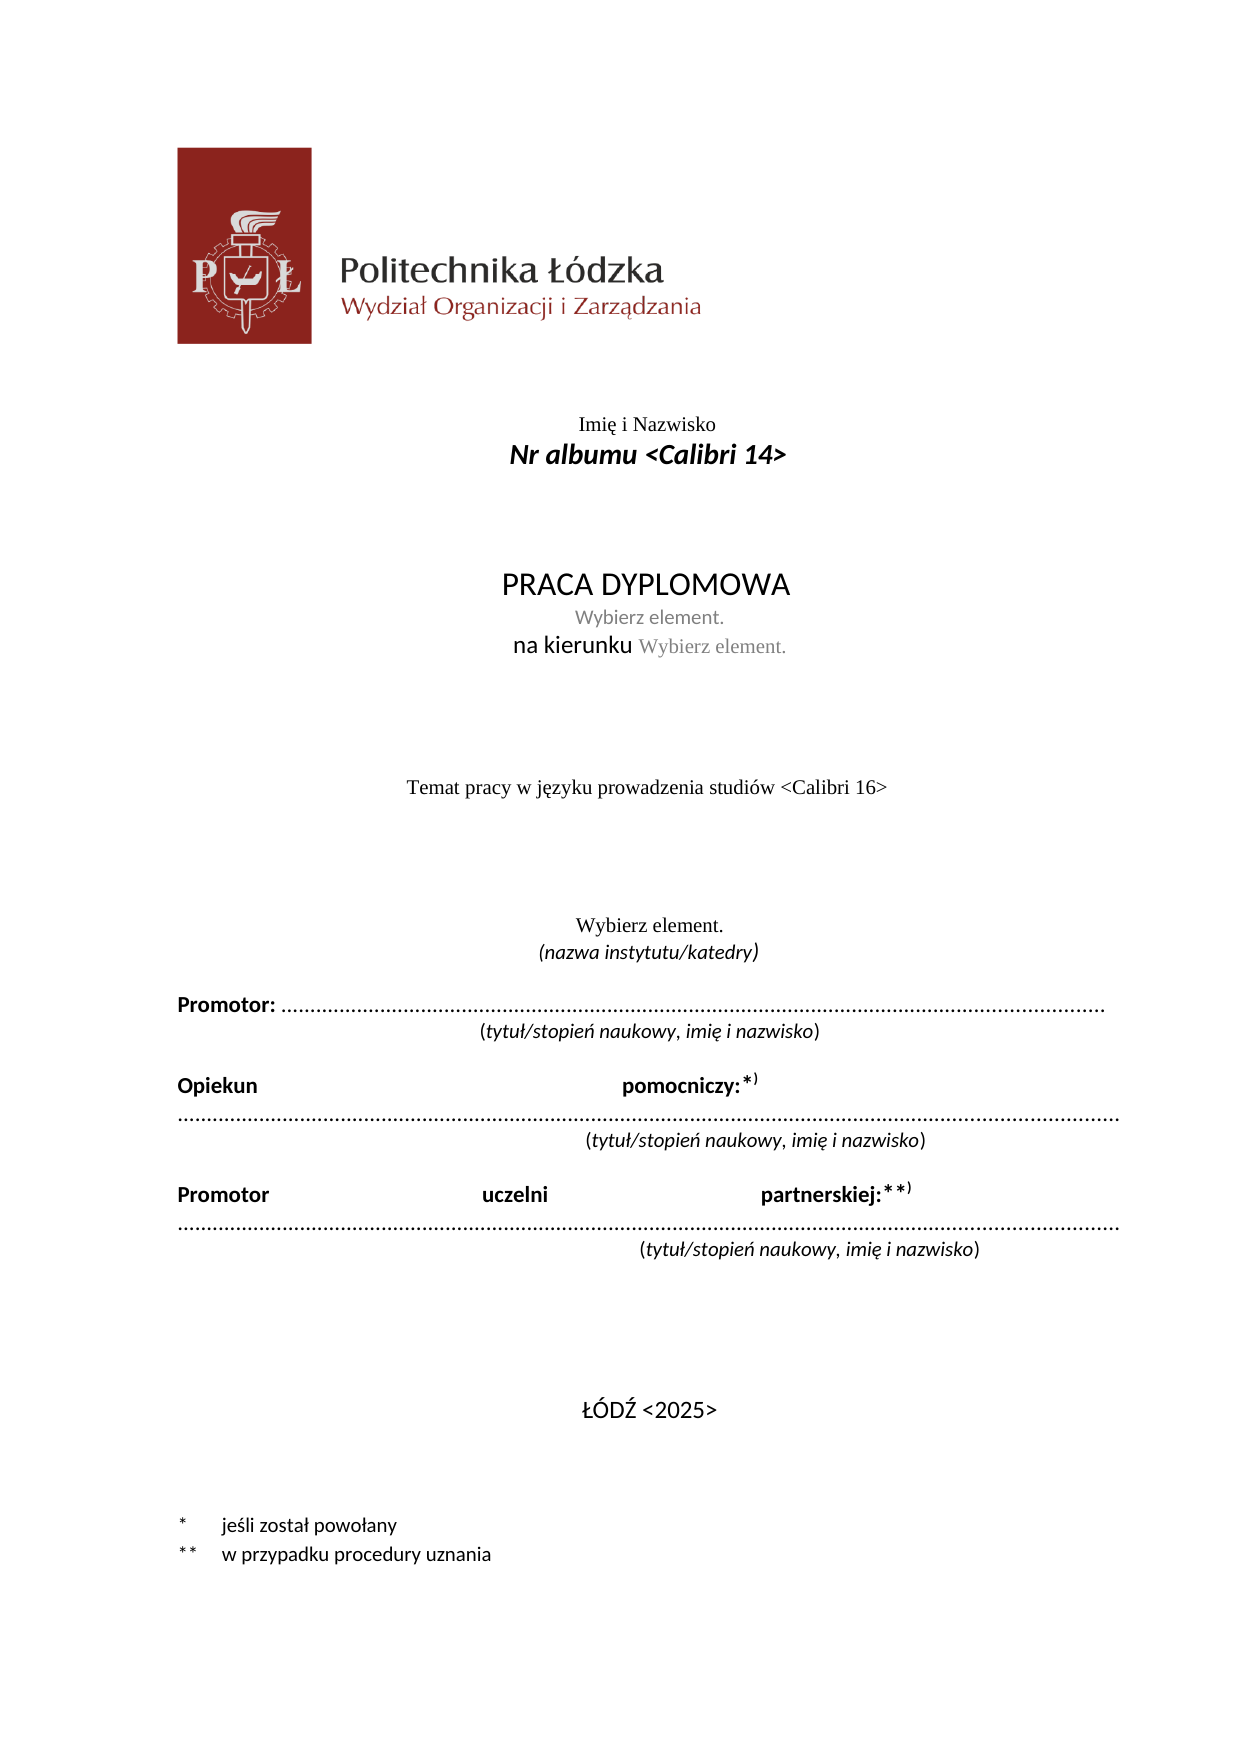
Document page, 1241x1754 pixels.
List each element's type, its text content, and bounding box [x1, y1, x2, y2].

text * jeśli został powołany [177, 1512, 1122, 1537]
text Promotor: [177, 990, 1122, 1018]
text (tytuł/stopień naukowy, imię i nazwisko) [177, 1236, 1122, 1262]
text (tytuł/stopień naukowy, imię i nazwisko) [177, 1127, 1122, 1153]
text Promotor uczelni partnerskiej:**) [177, 1178, 1122, 1236]
text ŁÓDŹ <> [177, 1394, 1122, 1424]
text ** w przypadku procedury uznania [177, 1541, 1122, 1567]
text na kierunku [177, 629, 1122, 660]
text (tytuł/stopień naukowy, imię i nazwisko) [177, 1018, 1122, 1044]
text (nazwa instytutu/katedry) [177, 937, 1122, 965]
text PRACA DYPLOMOWA [177, 563, 1122, 604]
picture [177, 147, 701, 344]
text Opiekun pomocniczy:*) [177, 1069, 1122, 1127]
